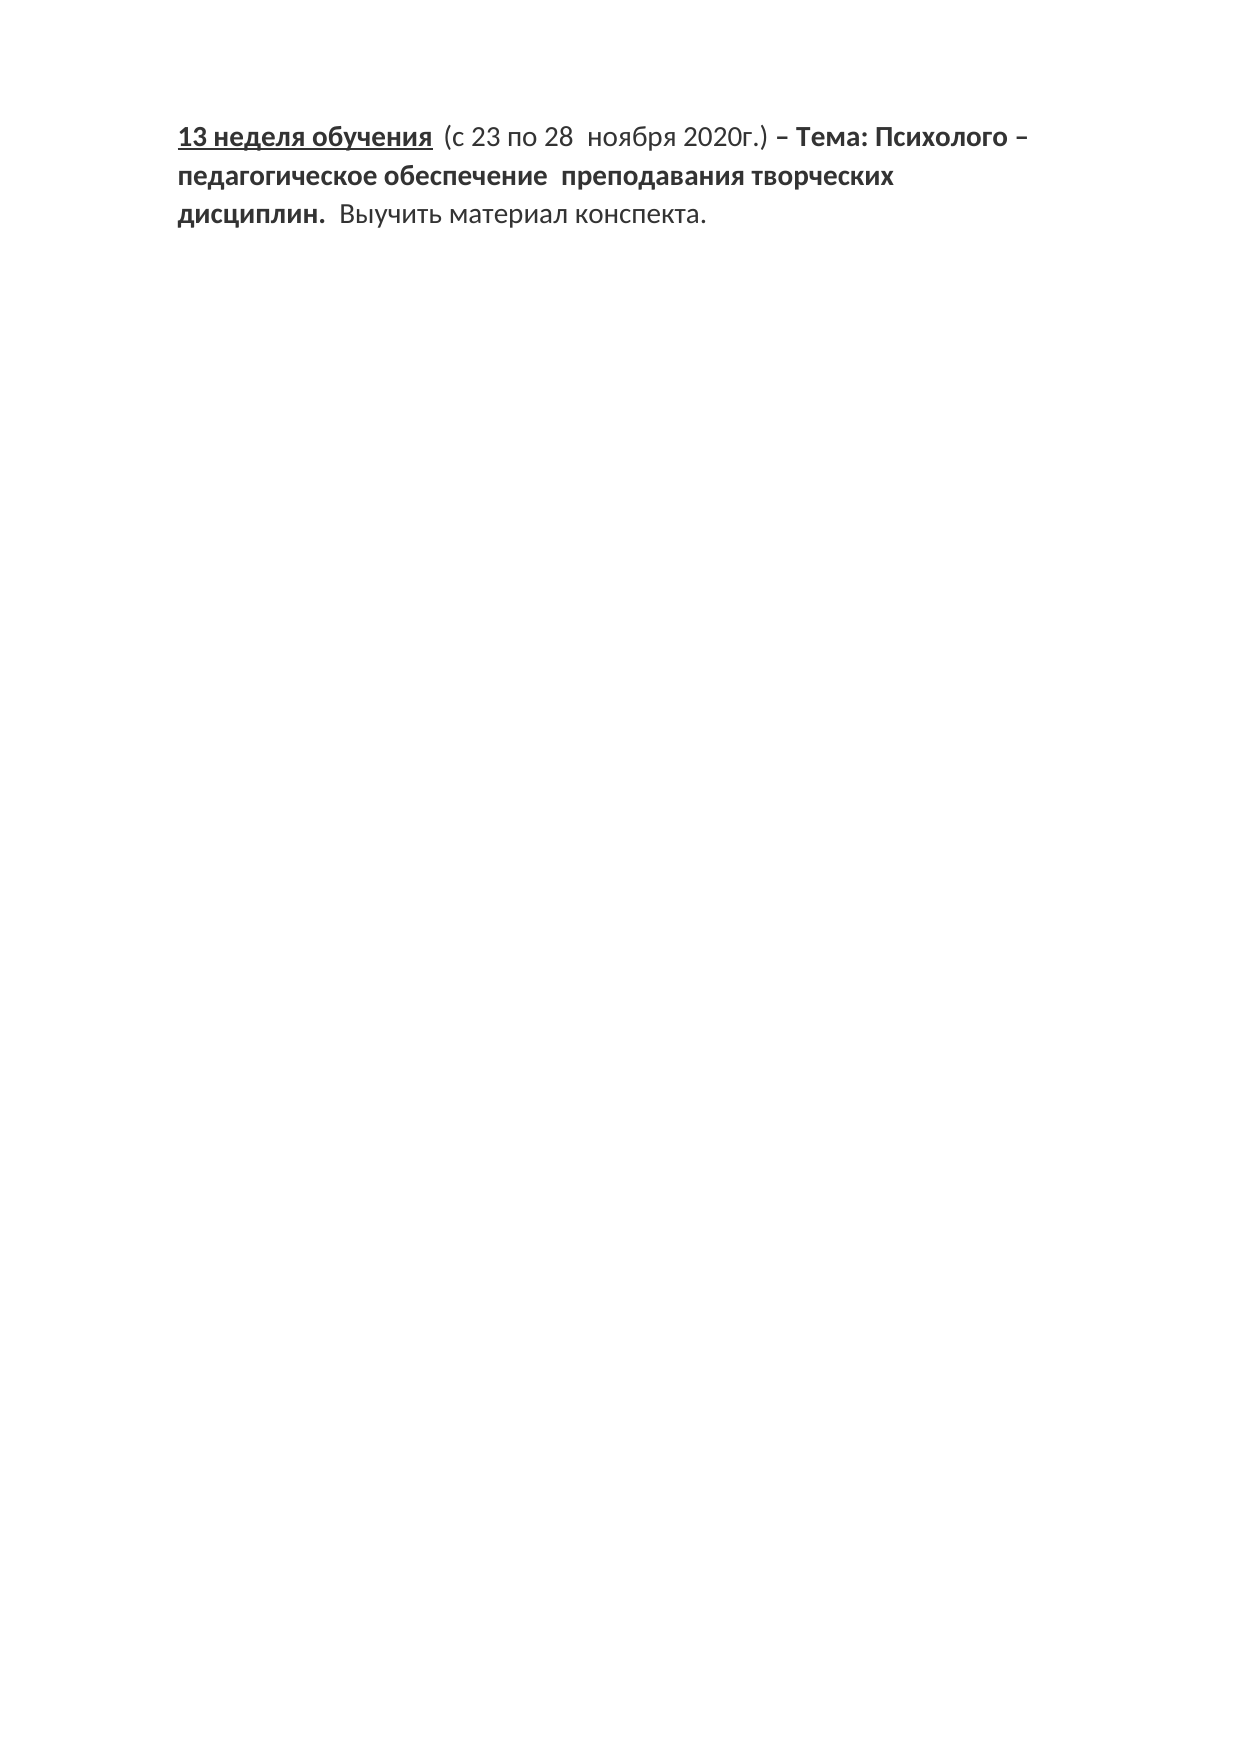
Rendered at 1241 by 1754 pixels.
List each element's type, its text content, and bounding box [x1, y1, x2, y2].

text 13 неделя обучения (с 23 по 28 ноября 2020г.) – Тема: Психолого – педагогическое обеспечение преподавания творческих дисциплин. Выучить материал конспекта. [177, 118, 1152, 231]
